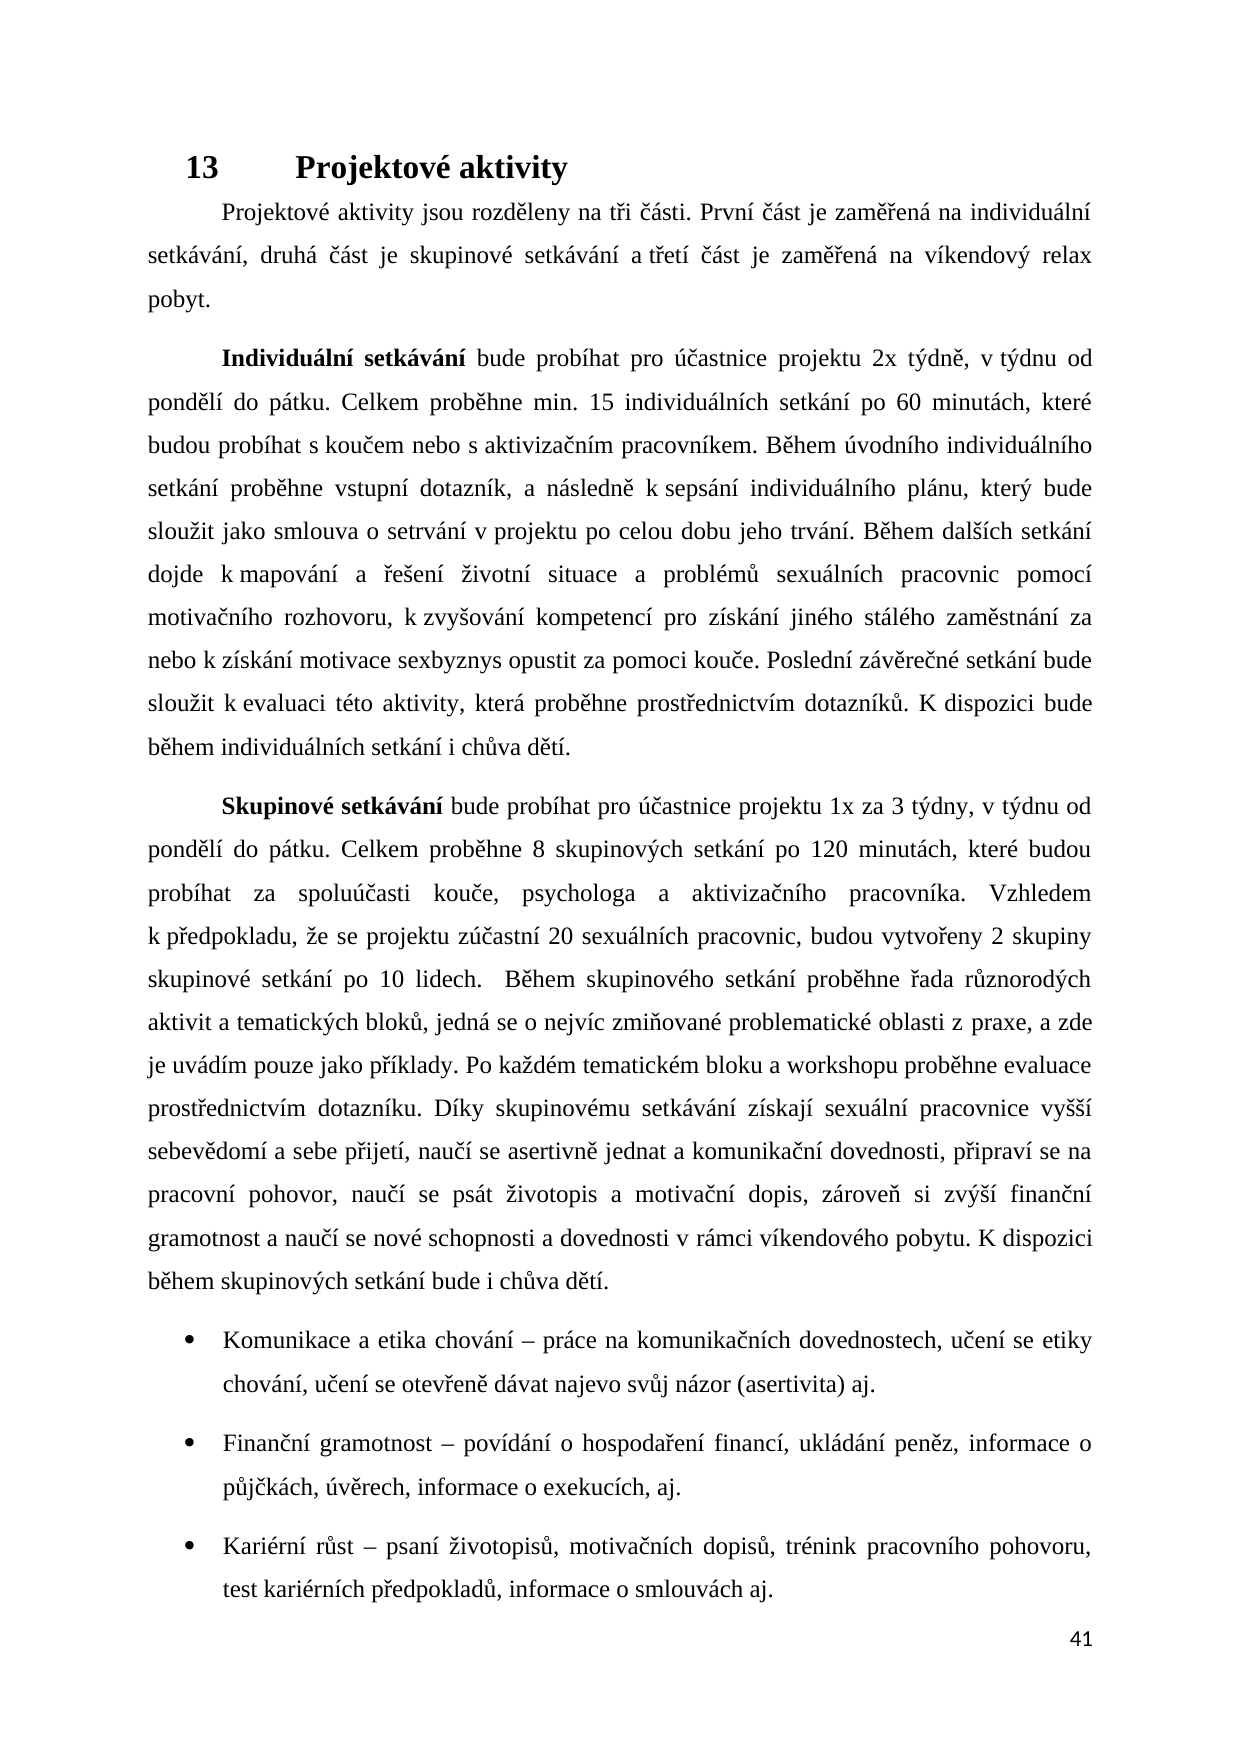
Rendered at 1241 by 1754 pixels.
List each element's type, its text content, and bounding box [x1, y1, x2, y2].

subtitle Projektové aktivity [185, 148, 1093, 186]
list Finanční gramotnost – povídání o hospodaření financí, ukládání peněz, informace o půjčkách, úvěrech, informace o exekucích, aj. [185, 1428, 1093, 1500]
text Projektové aktivity jsou rozděleny na tři části. První část je zaměřená na individuální setkávání, druhá část je skupinové setkávání a třetí část je zaměřená na víkendový relax pobyt. [148, 197, 1093, 312]
list Komunikace a etika chování – práce na komunikačních dovednostech, učení se etiky chování, učení se otevřeně dávat najevo svůj názor (asertivita) aj. [185, 1326, 1093, 1397]
list Kariérní růst – psaní životopisů, motivačních dopisů, trénink pracovního pohovoru, test kariérních předpokladů, informace o smlouvách aj. [185, 1531, 1093, 1603]
text Skupinové setkávání bude probíhat pro účastnice projektu 1x za 3 týdny, v týdnu od pondělí do pátku. Celkem proběhne 8 skupinových setkání po 120 minutách, které budou probíhat za spoluúčasti kouče, psychologa a aktivizačního pracovníka. Vzhledem k předpokladu, že se projektu zúčastní 20 sexuálních pracovnic, budou vytvořeny 2 skupiny skupinové setkání po 10 lidech. Během skupinového setkání proběhne řada různorodých aktivit a tematických bloků, jedná se o nejvíc zmiňované problematické oblasti z praxe, a zde je uvádím pouze jako příklady. Po každém tematickém bloku a workshopu proběhne evaluace prostřednictvím dotazníku. Díky skupinovému setkávání získají sexuální pracovnice vyšší sebevědomí a sebe přijetí, naučí se asertivně jednat a komunikační dovednosti, připraví se na pracovní pohovor, naučí se psát životopis a motivační dopis, zároveň si zvýší finanční gramotnost a naučí se nové schopnosti a dovednosti v rámci víkendového pobytu. K dispozici během skupinových setkání bude i chůva dětí. [148, 791, 1093, 1294]
text Individuální setkávání bude probíhat pro účastnice projektu 2x týdně, v týdnu od pondělí do pátku. Celkem proběhne min. 15 individuálních setkání po 60 minutách, které budou probíhat s koučem nebo s aktivizačním pracovníkem. Během úvodního individuálního setkání proběhne vstupní dotazník, a následně k sepsání individuálního plánu, který bude sloužit jako smlouva o setrvání v projektu po celou dobu jeho trvání. Během dalších setkání dojde k mapování a řešení životní situace a problémů sexuálních pracovnic pomocí motivačního rozhovoru, k zvyšování kompetencí pro získání jiného stálého zaměstnání za nebo k získání motivace sexbyznys opustit za pomoci kouče. Poslední závěrečné setkání bude sloužit k evaluaci této aktivity, která proběhne prostřednictvím dotazníků. K dispozici bude během individuálních setkání i chůva dětí. [148, 343, 1093, 760]
